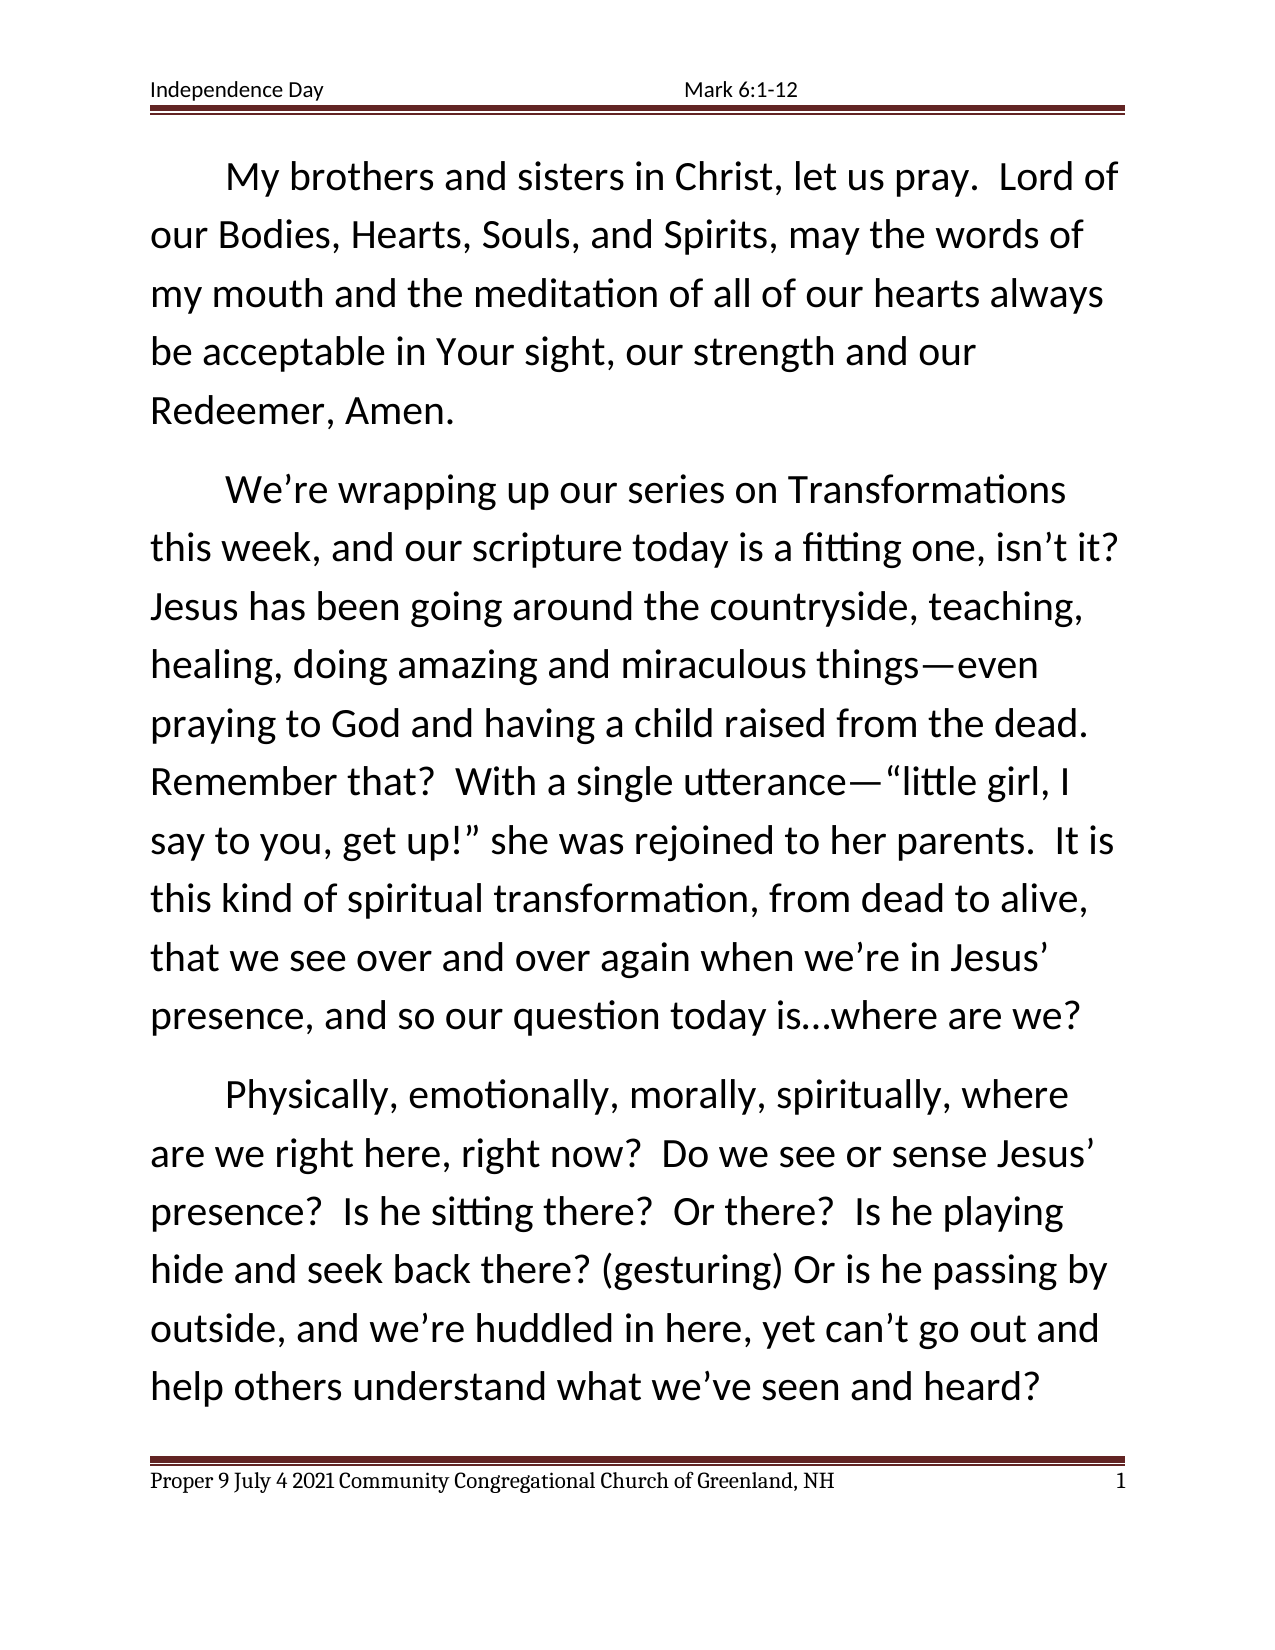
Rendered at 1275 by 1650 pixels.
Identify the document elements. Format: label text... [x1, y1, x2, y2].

text We’re wrapping up our series on Transformations this week, and our scripture today is a fitting one, isn’t it? Jesus has been going around the countryside, teaching, healing, doing amazing and miraculous things—even praying to God and having a child raised from the dead. Remember that? With a single utterance—“little girl, I say to you, get up!” she was rejoined to her parents. It is this kind of spiritual transformation, from dead to alive, that we see over and over again when we’re in Jesus’ presence, and so our question today is…where are we? [150, 463, 1125, 1040]
text My brothers and sisters in Christ, let us pray. Lord of our Bodies, Hearts, Souls, and Spirits, may the words of my mouth and the meditation of all of our hearts always be acceptable in Your sight, our strength and our Redeemer, Amen. [150, 150, 1125, 434]
text Physically, emotionally, morally, spiritually, where are we right here, right now? Do we see or sense Jesus’ presence? Is he sitting there? Or there? Is he playing hide and seek back there? (gesturing) Or is he passing by outside, and we’re huddled in here, yet can’t go out and help others understand what we’ve seen and heard? [150, 1068, 1125, 1411]
